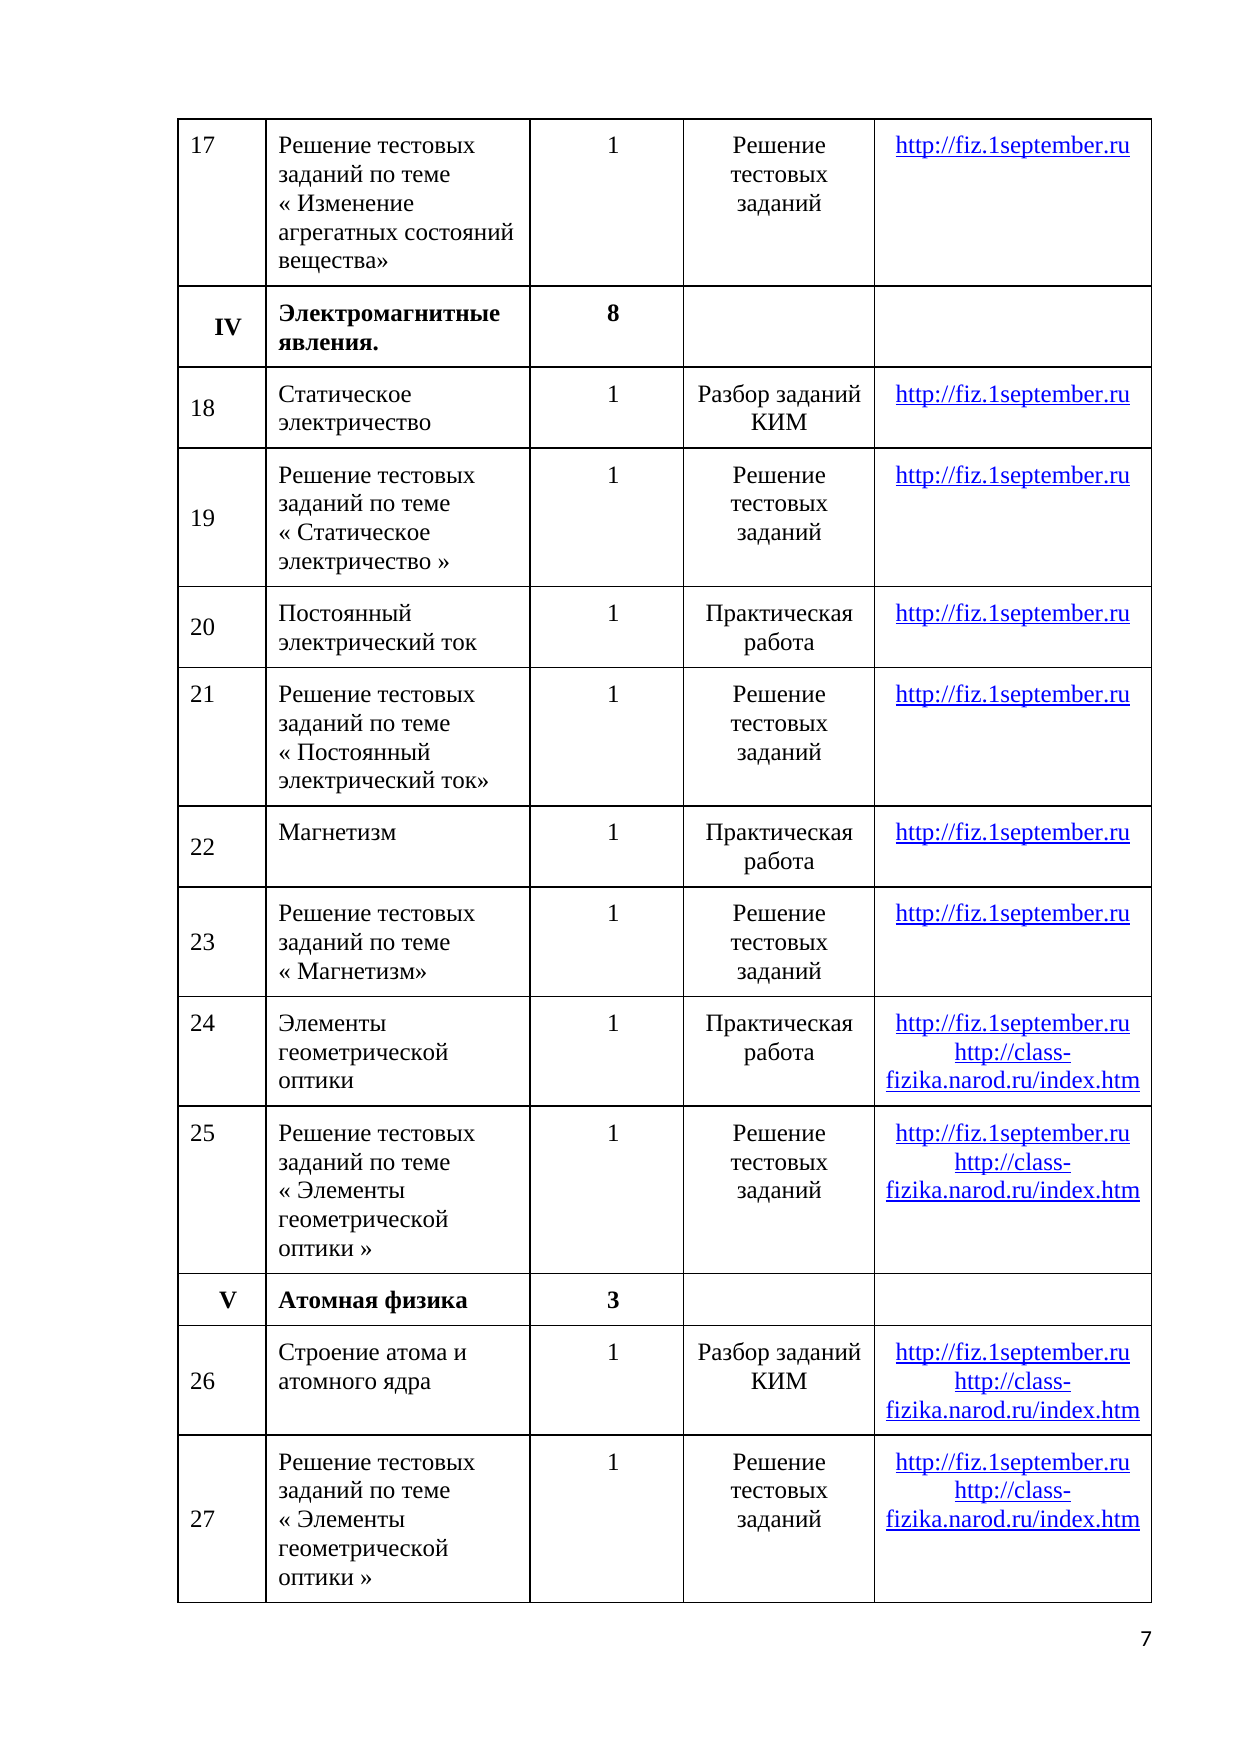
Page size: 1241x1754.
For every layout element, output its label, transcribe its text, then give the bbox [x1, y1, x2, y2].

table_cell 21 [179, 668, 265, 805]
table_cell Практическая работа [684, 807, 874, 886]
table_cell 18 [179, 368, 265, 447]
table_cell 22 [179, 807, 265, 886]
table_cell http://fiz.1september.ru [875, 807, 1151, 886]
table_cell [684, 1274, 874, 1325]
table_cell 3 [531, 1274, 683, 1325]
table_cell Решение тестовых заданий по теме « Магнетизм» [267, 888, 529, 996]
table_cell 20 [179, 587, 265, 667]
table_cell IV [179, 287, 265, 366]
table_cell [684, 1436, 874, 1602]
table_cell Атомная физика [267, 1274, 529, 1325]
table_cell 19 [179, 449, 265, 586]
table_cell Решение тестовых заданий по теме « Статическое электричество » [267, 449, 529, 586]
table_cell Решение тестовых заданий по теме « Постоянный электрический ток» [267, 668, 529, 805]
table_cell Решение тестовых заданий [684, 1107, 874, 1272]
table_cell 1 [531, 807, 683, 886]
table_cell Разбор заданий КИМ [684, 368, 874, 447]
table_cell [267, 1436, 529, 1602]
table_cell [684, 120, 874, 285]
table_cell http://fiz.1september.ru [875, 888, 1151, 996]
table_cell Электромагнитные явления. [267, 287, 529, 366]
table_cell 1 [531, 888, 683, 996]
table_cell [267, 120, 529, 285]
table_cell http://fiz.1september.ru http://class-fizika.narod.ru/index.htm [875, 997, 1151, 1105]
table_cell 23 [179, 888, 265, 996]
table_cell 17 [179, 120, 265, 285]
table_cell 24 [179, 997, 265, 1105]
table_cell [875, 1274, 1151, 1325]
table_cell Постоянный электрический ток [267, 587, 529, 667]
table_cell Разбор заданий КИМ [684, 1326, 874, 1434]
table_cell 25 [179, 1107, 265, 1272]
table_cell [684, 287, 874, 366]
table_cell Статическое электричество [267, 368, 529, 447]
table_cell Элементы геометрической оптики [267, 997, 529, 1105]
table_cell Решение тестовых заданий [684, 449, 874, 586]
table_cell 27 [179, 1436, 265, 1602]
table_cell 1 [531, 997, 683, 1105]
table_cell 1 [531, 1436, 683, 1602]
table_cell 26 [179, 1326, 265, 1434]
table_cell 1 [531, 449, 683, 586]
table_cell 1 [531, 1107, 683, 1272]
table_cell Решение тестовых заданий по теме « Элементы геометрической оптики » [267, 1107, 529, 1272]
table_cell Решение тестовых заданий [684, 668, 874, 805]
table_cell Строение атома и атомного ядра [267, 1326, 529, 1434]
table_cell http://fiz.1september.ru http://class-fizika.narod.ru/index.htm [875, 1436, 1151, 1602]
table_cell Практическая работа [684, 997, 874, 1105]
table_cell http://fiz.1september.ru [875, 587, 1151, 667]
table_cell Решение тестовых заданий [684, 888, 874, 996]
table_cell 1 [531, 120, 683, 285]
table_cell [875, 120, 1151, 285]
table_cell V [179, 1274, 265, 1325]
table_cell http://fiz.1september.ru [875, 368, 1151, 447]
table_cell Магнетизм [267, 807, 529, 886]
table_cell [875, 287, 1151, 366]
table_cell http://fiz.1september.ru [875, 668, 1151, 805]
table_cell 1 [531, 1326, 683, 1434]
table_cell 1 [531, 368, 683, 447]
table_cell http://fiz.1september.ru [875, 449, 1151, 586]
table_cell http://fiz.1september.ru http://class-fizika.narod.ru/index.htm [875, 1107, 1151, 1272]
table_cell http://fiz.1september.ru http://class-fizika.narod.ru/index.htm [875, 1326, 1151, 1434]
table_cell 1 [531, 587, 683, 667]
table_cell 8 [531, 287, 683, 366]
table_cell Практическая работа [684, 587, 874, 667]
table_cell 1 [531, 668, 683, 805]
